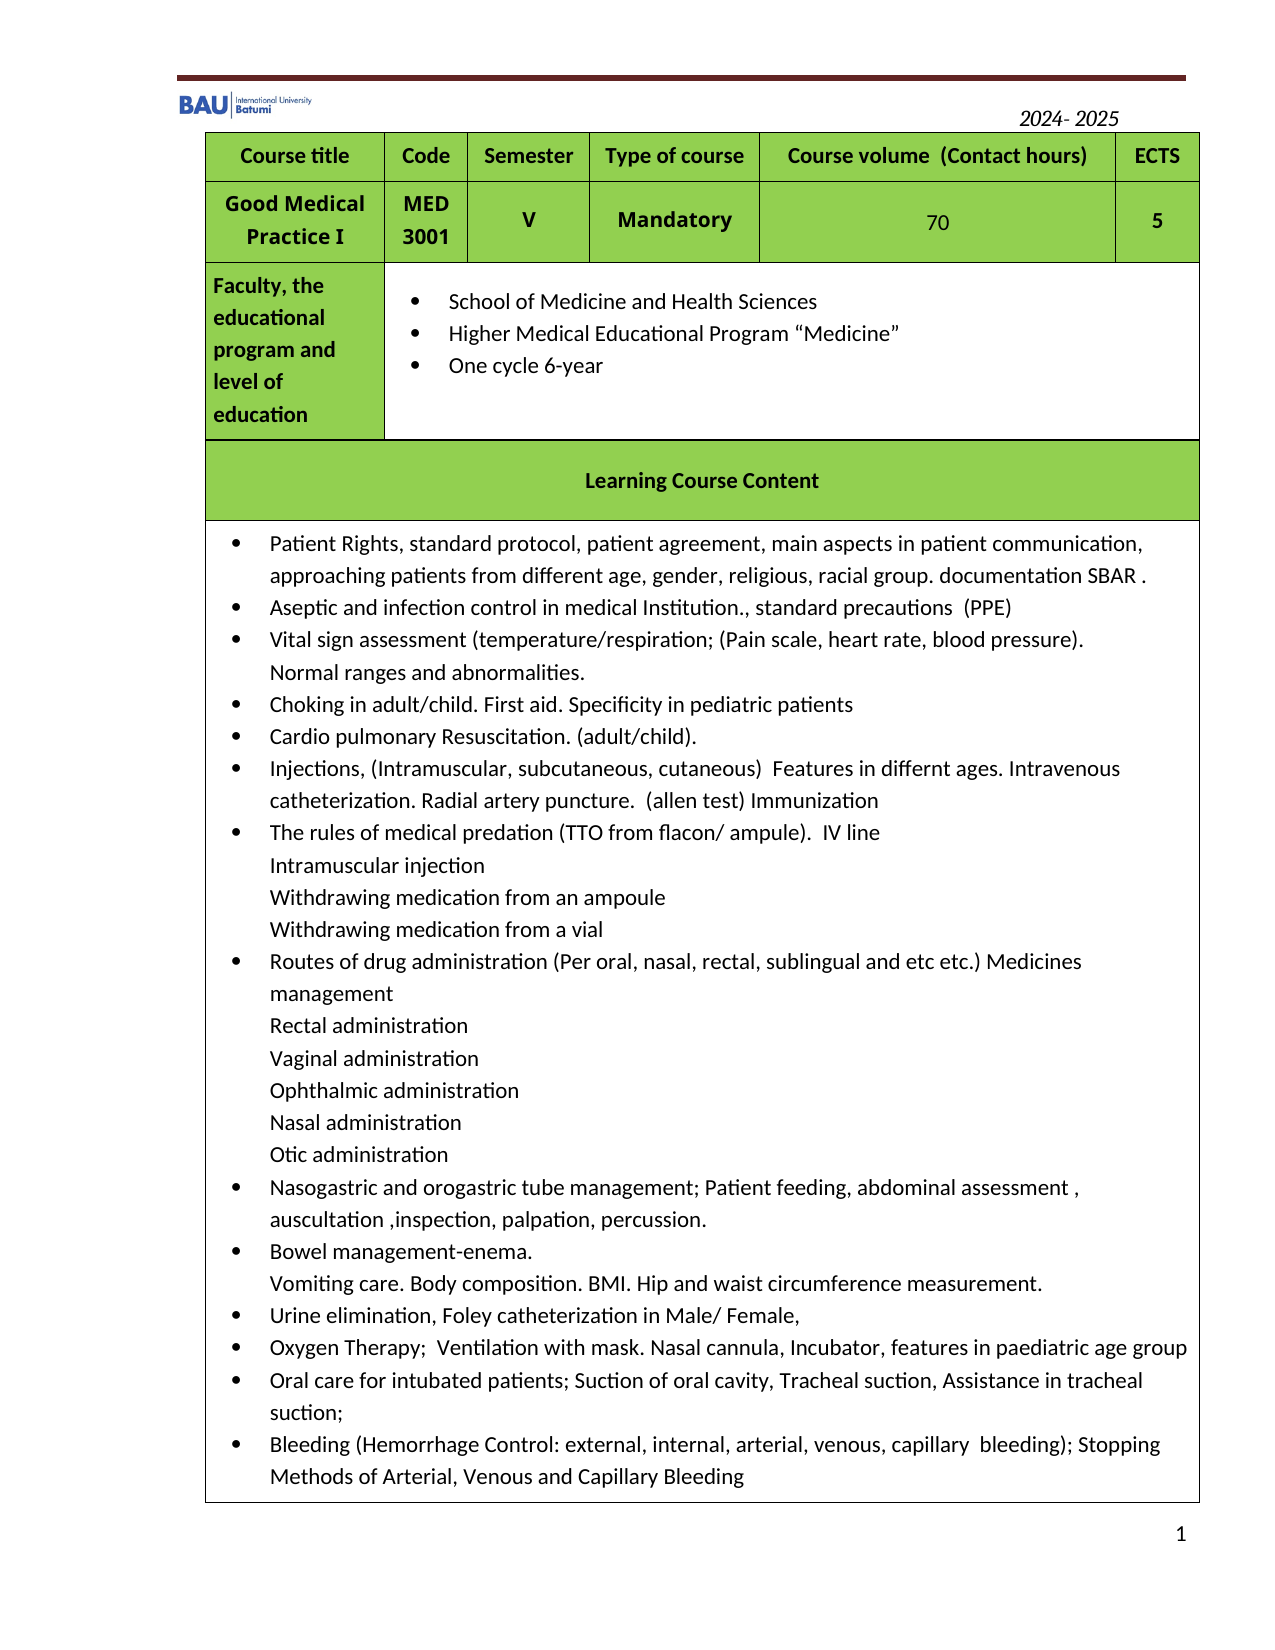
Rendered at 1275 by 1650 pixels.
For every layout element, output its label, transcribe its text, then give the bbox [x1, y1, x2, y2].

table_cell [206, 521, 1199, 1502]
table_cell Faculty, the educational program and level of education [206, 263, 384, 439]
table_cell V [468, 182, 589, 262]
table_header Semester [468, 133, 589, 181]
table_header Learning Course Content [206, 441, 1199, 520]
table_header Code [385, 133, 467, 181]
table_cell 5 [1116, 182, 1199, 262]
table_header Course title [206, 133, 384, 181]
table_cell Good Medical Practice I [206, 182, 384, 262]
table_cell MED 3001 [385, 182, 467, 262]
table_header Course volume (Contact hours) [760, 133, 1115, 181]
table_header ECTS [1116, 133, 1199, 181]
table_cell School of Medicine and Health Sciences Higher Medical Educational Program “Medicine” One cycle 6-year [385, 263, 1199, 439]
table_cell 70 [760, 182, 1115, 262]
table_cell Mandatory [590, 182, 759, 262]
table_header Type of course [590, 133, 759, 181]
picture [177, 83, 312, 127]
